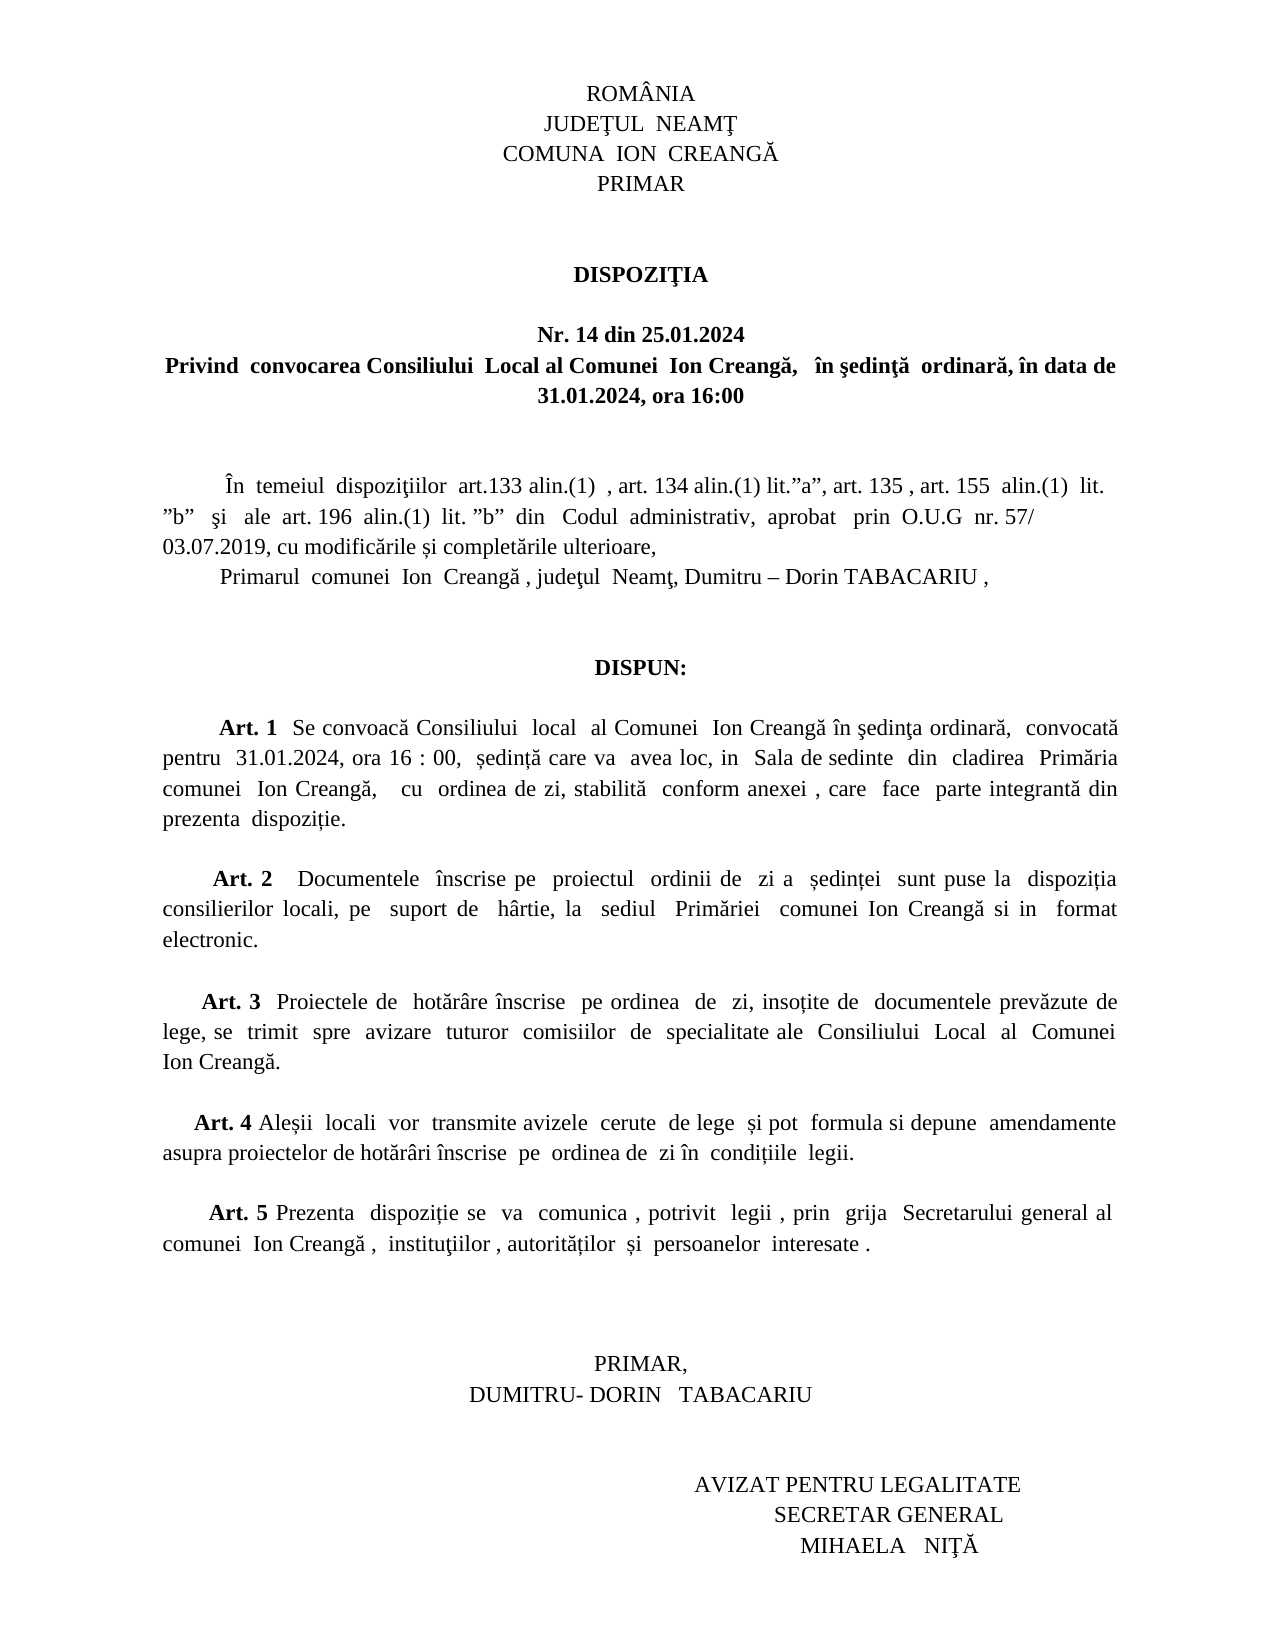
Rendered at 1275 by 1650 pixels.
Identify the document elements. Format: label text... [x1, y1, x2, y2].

text SECRETAR GENERAL [162, 1502, 1119, 1528]
text PRIMAR, [162, 1351, 1119, 1377]
text Art. 5 Prezenta dispoziție se va comunica , potrivit legii , prin grija Secretarului general al comunei Ion Creangă , instituţiilor , autorităților și persoanelor interesate . [162, 1199, 1114, 1256]
text DUMITRU- DORIN TABACARIU [162, 1381, 1119, 1407]
text DISPOZIŢIA [162, 261, 1119, 287]
text DISPUN: [162, 654, 1119, 680]
text MIHAELA NIŢĂ [162, 1532, 1119, 1558]
text COMUNA ION CREANGĂ [162, 140, 1119, 167]
text PRIMAR [162, 170, 1119, 197]
text Art. 4 Aleșii locali vor transmite avizele cerute de lege și pot formula si depune amendamente asupra proiectelor de hotărâri înscrise pe ordinea de zi în condițiile legii. [162, 1109, 1119, 1165]
subtitle Art. 1 Se convoacă Consiliului local al Comunei Ion Creangă în şedinţa ordinară, convocată pentru 31.01.2024, ora 16 : 00, ședință care va avea loc, in Sala de sedinte din cladirea Primăria comunei Ion Creangă, cu ordinea de zi, stabilită conform anexei , care face parte integrantă din prezenta dispoziție. [162, 714, 1119, 831]
text Art. 3 Proiectele de hotărâre înscrise pe ordinea de zi, insoțite de documentele prevăzute de lege, se trimit spre avizare tuturor comisiilor de specialitate ale Consiliului Local al Comunei Ion Creangă. [162, 988, 1119, 1075]
text AVIZAT PENTRU LEGALITATE [162, 1471, 1119, 1498]
text Art. 2 Documentele înscrise pe proiectul ordinii de zi a ședinței sunt puse la dispoziția consilierilor locali, pe suport de hârtie, la sediul Primăriei comunei Ion Creangă si in format electronic. [162, 865, 1119, 952]
text JUDEŢUL NEAMŢ [162, 110, 1119, 136]
text ROMÂNIA [162, 80, 1119, 106]
text Primarul comunei Ion Creangă , judeţul Neamţ, Dumitru – Dorin TABACARIU , [162, 563, 1119, 589]
text În temeiul dispoziţiilor art.133 alin.(1) , art. 134 alin.(1) lit.”a”, art. 135 , art. 155 alin.(1) lit. ”b” şi ale art. 196 alin.(1) lit. ”b” din Codul administrativ, aprobat prin O.U.G nr. 57/ 03.07.2019, cu modificările și completările ulterioare, [162, 472, 1119, 559]
text Privind convocarea Consiliului Local al Comunei Ion Creangă, în şedinţă ordinară, în data de 31.01.2024, ora 16:00 [162, 352, 1119, 408]
text Nr. 14 din 25.01.2024 [162, 321, 1119, 348]
